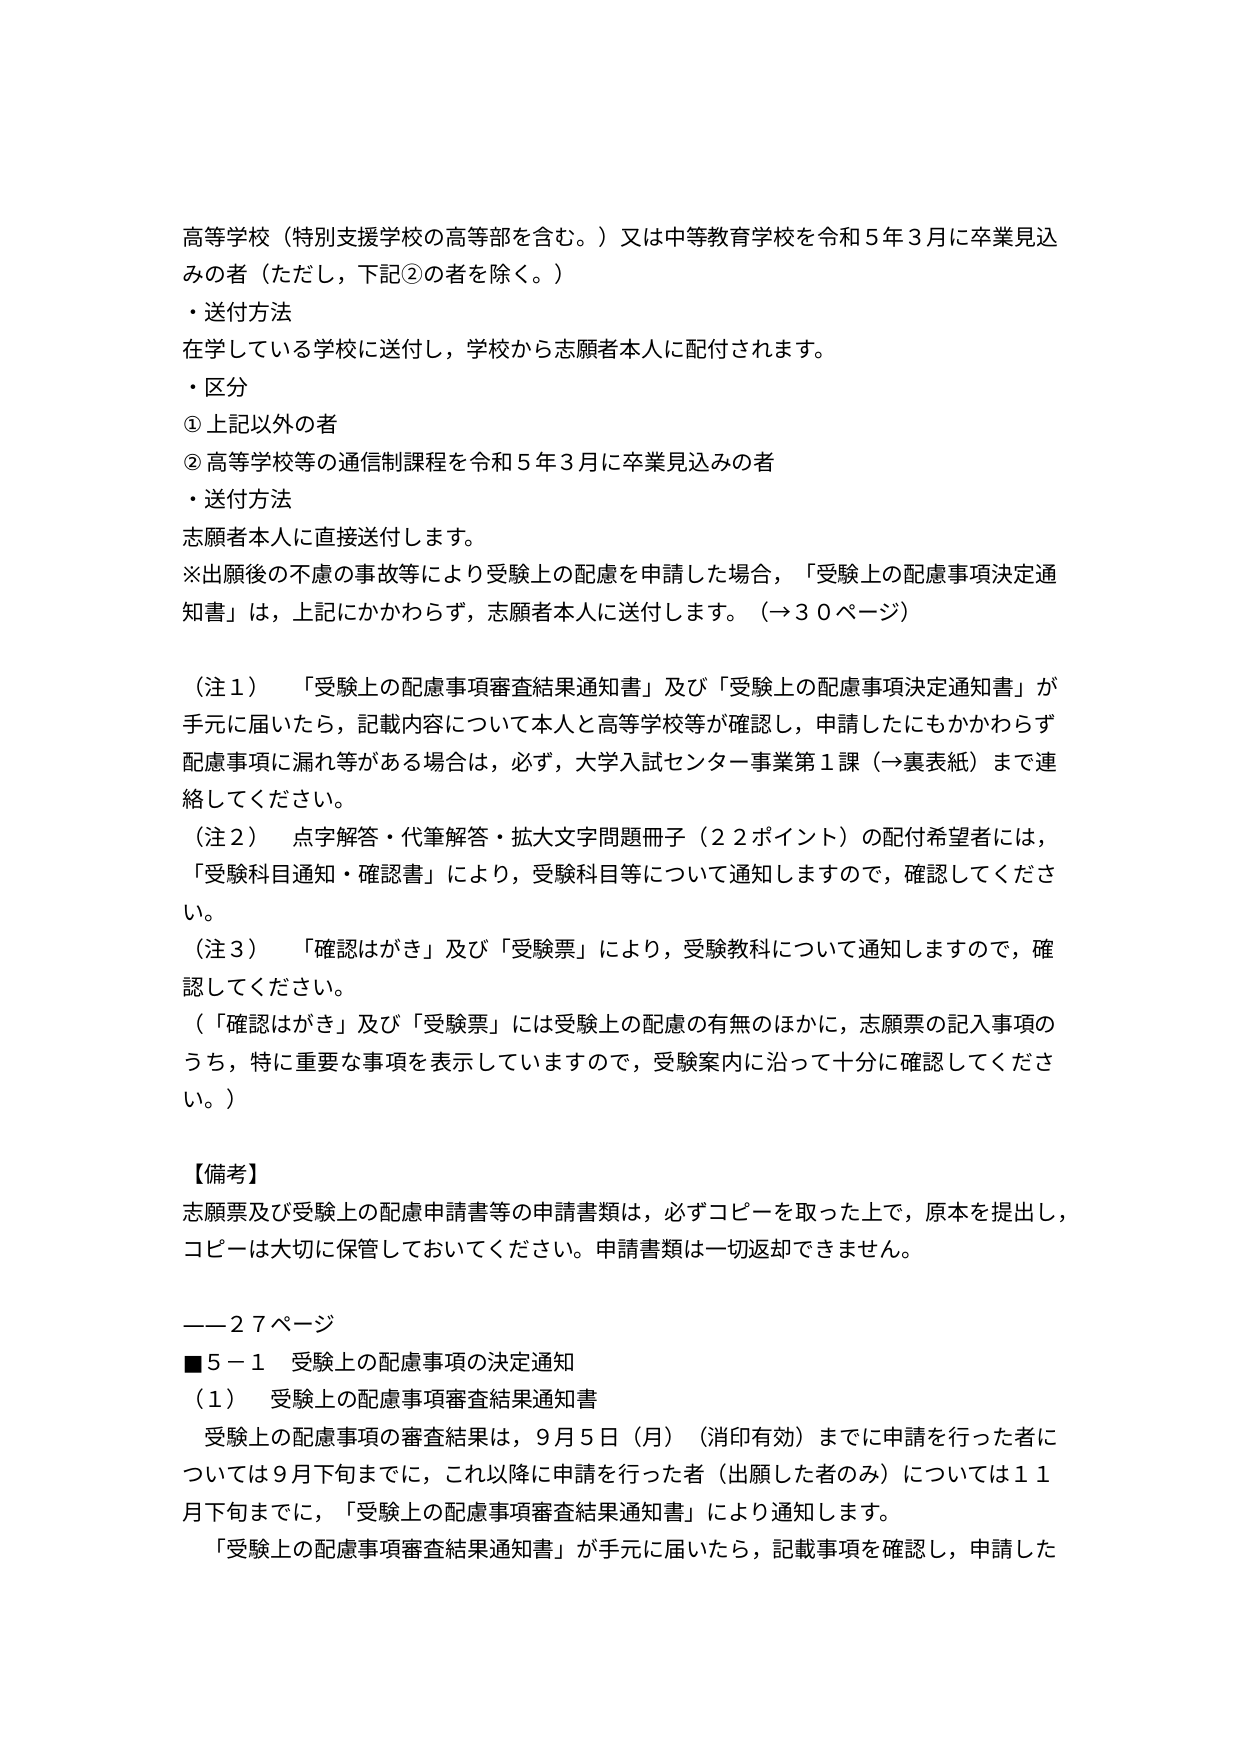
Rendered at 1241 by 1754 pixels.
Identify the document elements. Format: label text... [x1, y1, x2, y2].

text ※出願後の不慮の事故等により受験上の配慮を申請した場合，「受験上の配慮事項決定通知書」は，上記にかかわらず，志願者本人に送付します。（→３０ページ） [183, 554, 1058, 629]
text （注３） 「確認はがき」及び「受験票」により，受験教科について通知しますので，確認してください。 [183, 929, 1058, 1004]
text ■５－１ 受験上の配慮事項の決定通知 [183, 1342, 1058, 1379]
text （１） 受験上の配慮事項審査結果通知書 [183, 1379, 1058, 1417]
text 在学している学校に送付し，学校から志願者本人に配付されます。 [183, 329, 1058, 367]
text ――２７ページ [183, 1304, 1058, 1342]
text ・送付方法 [183, 292, 1058, 329]
text （注１） 「受験上の配慮事項審査結果通知書」及び「受験上の配慮事項決定通知書」が手元に届いたら，記載内容について本人と高等学校等が確認し，申請したにもかかわらず配慮事項に漏れ等がある場合は，必ず，大学入試センター事業第１課（→裏表紙）まで連絡してください。 [183, 667, 1058, 817]
text （「確認はがき」及び「受験票」には受験上の配慮の有無のほかに，志願票の記入事項のうち，特に重要な事項を表示していますので，受験案内に沿って十分に確認してください。） [183, 1004, 1058, 1117]
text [183, 1529, 1058, 1567]
text ①上記以外の者 [183, 404, 1058, 442]
text 志願者本人に直接送付します。 [183, 517, 1058, 554]
text 高等学校（特別支援学校の高等部を含む。）又は中等教育学校を令和５年３月に卒業見込みの者（ただし，下記②の者を除く。） [183, 217, 1058, 292]
text ②高等学校等の通信制課程を令和５年３月に卒業見込みの者 [183, 442, 1058, 479]
text 【備考】 [183, 1154, 1058, 1192]
text 志願票及び受験上の配慮申請書等の申請書類は，必ずコピーを取った上で，原本を提出し，コピーは大切に保管しておいてください。申請書類は一切返却できません。 [183, 1192, 1058, 1267]
text （注２） 点字解答・代筆解答・拡大文字問題冊子（２２ポイント）の配付希望者には，「受験科目通知・確認書」により，受験科目等について通知しますので，確認してください。 [183, 817, 1058, 929]
text 受験上の配慮事項の審査結果は，９月５日（月）（消印有効）までに申請を行った者については９月下旬までに，これ以降に申請を行った者（出願した者のみ）については１１月下旬までに，「受験上の配慮事項審査結果通知書」により通知します。 [183, 1417, 1058, 1529]
text ・送付方法 [183, 479, 1058, 517]
text ・区分 [183, 367, 1058, 404]
